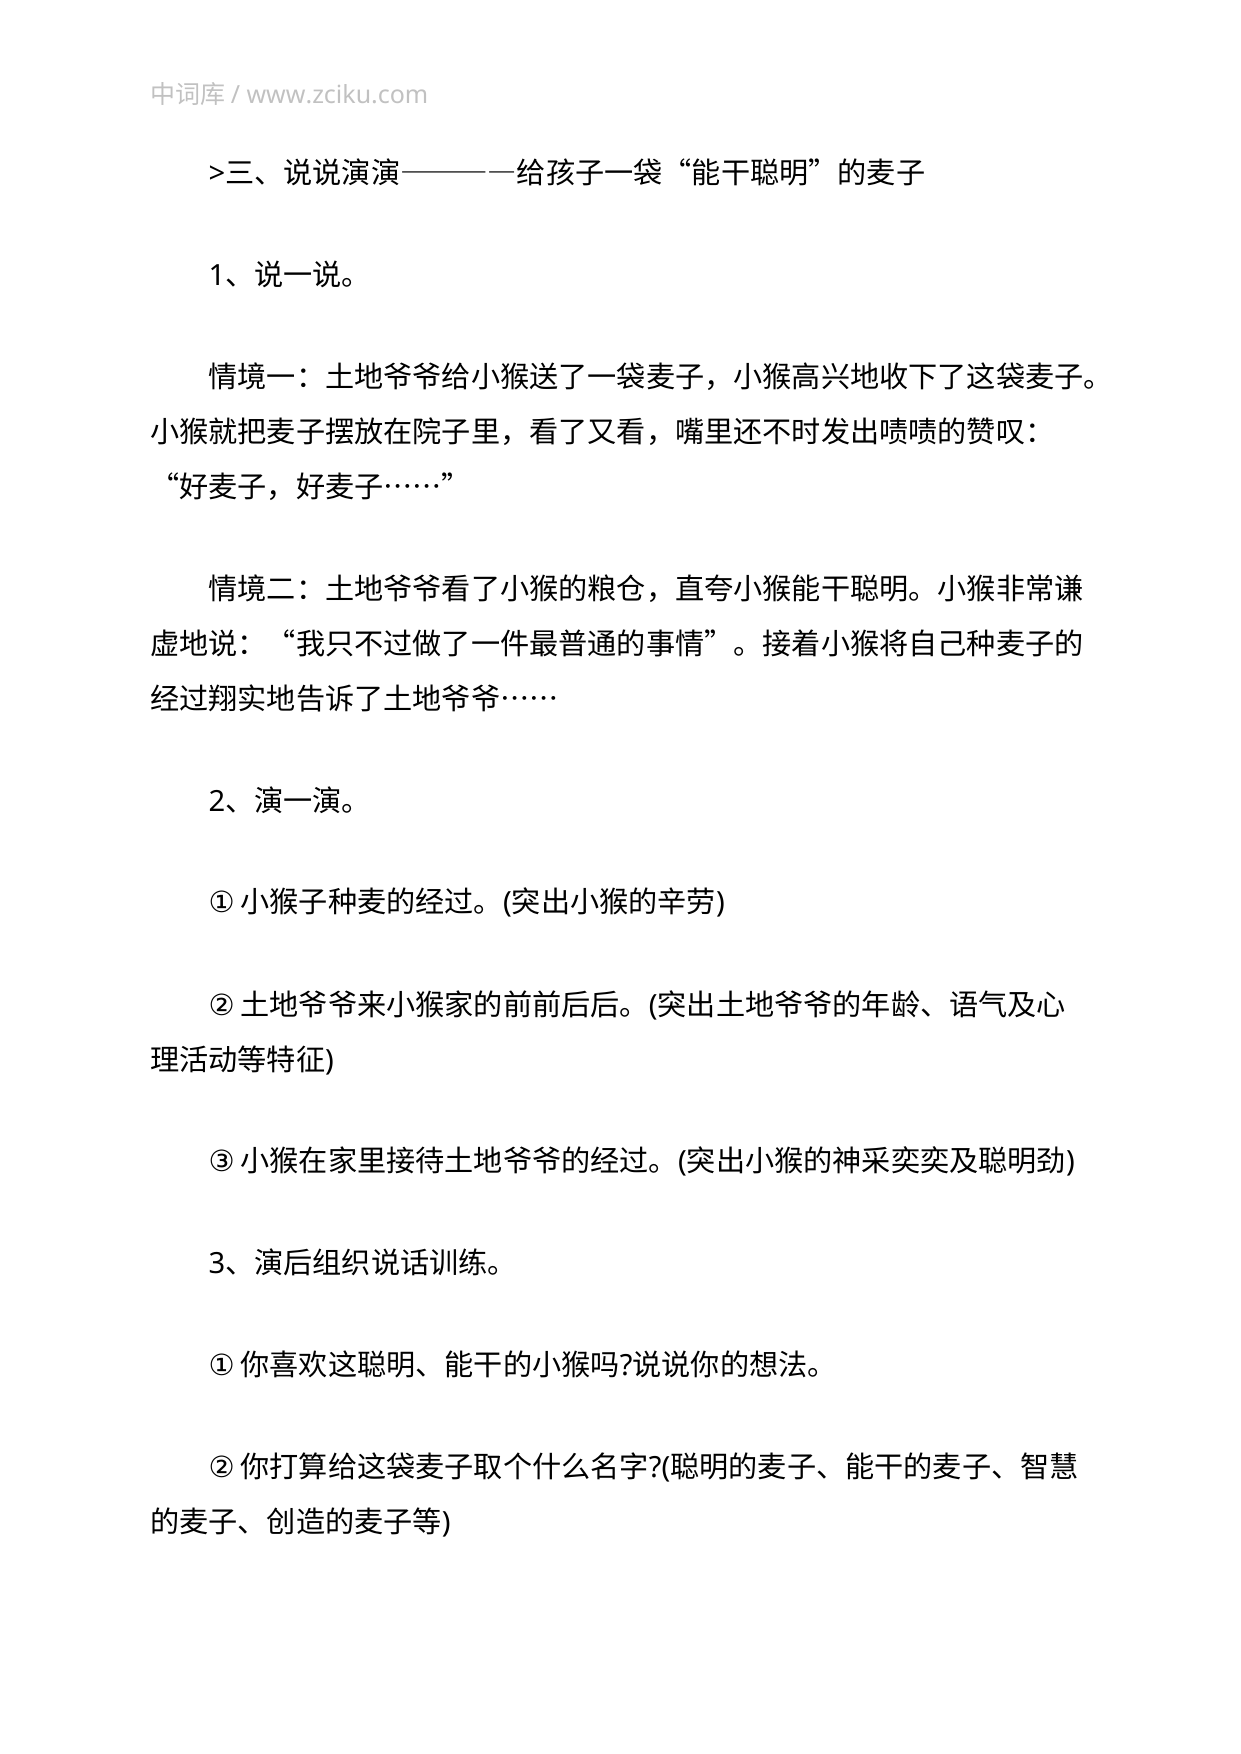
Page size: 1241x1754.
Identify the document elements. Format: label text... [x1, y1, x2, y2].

text 3、演后组织说话训练。 [150, 1240, 1090, 1282]
text ③小猴在家里接待土地爷爷的经过。(突出小猴的神采奕奕及聪明劲) [150, 1138, 1090, 1180]
text 情境一：土地爷爷给小猴送了一袋麦子，小猴高兴地收下了这袋麦子。小猴就把麦子摆放在院子里，看了又看，嘴里还不时发出啧啧的赞叹：“好麦子，好麦子……” [150, 354, 1090, 506]
text 1、说一说。 [150, 252, 1090, 294]
text 情境二：土地爷爷看了小猴的粮仓，直夸小猴能干聪明。小猴非常谦虚地说：“我只不过做了一件最普通的事情”。接着小猴将自己种麦子的经过翔实地告诉了土地爷爷…… [150, 566, 1090, 718]
text ①你喜欢这聪明、能干的小猴吗?说说你的想法。 [150, 1342, 1090, 1384]
text ②土地爷爷来小猴家的前前后后。(突出土地爷爷的年龄、语气及心理活动等特征) [150, 981, 1090, 1078]
text 2、演一演。 [150, 777, 1090, 819]
text >三、说说演演————给孩子一袋“能干聪明”的麦子 [150, 150, 1090, 192]
text ②你打算给这袋麦子取个什么名字?(聪明的麦子、能干的麦子、智慧的麦子、创造的麦子等) [150, 1444, 1090, 1541]
text ①小猴子种麦的经过。(突出小猴的辛劳) [150, 879, 1090, 921]
